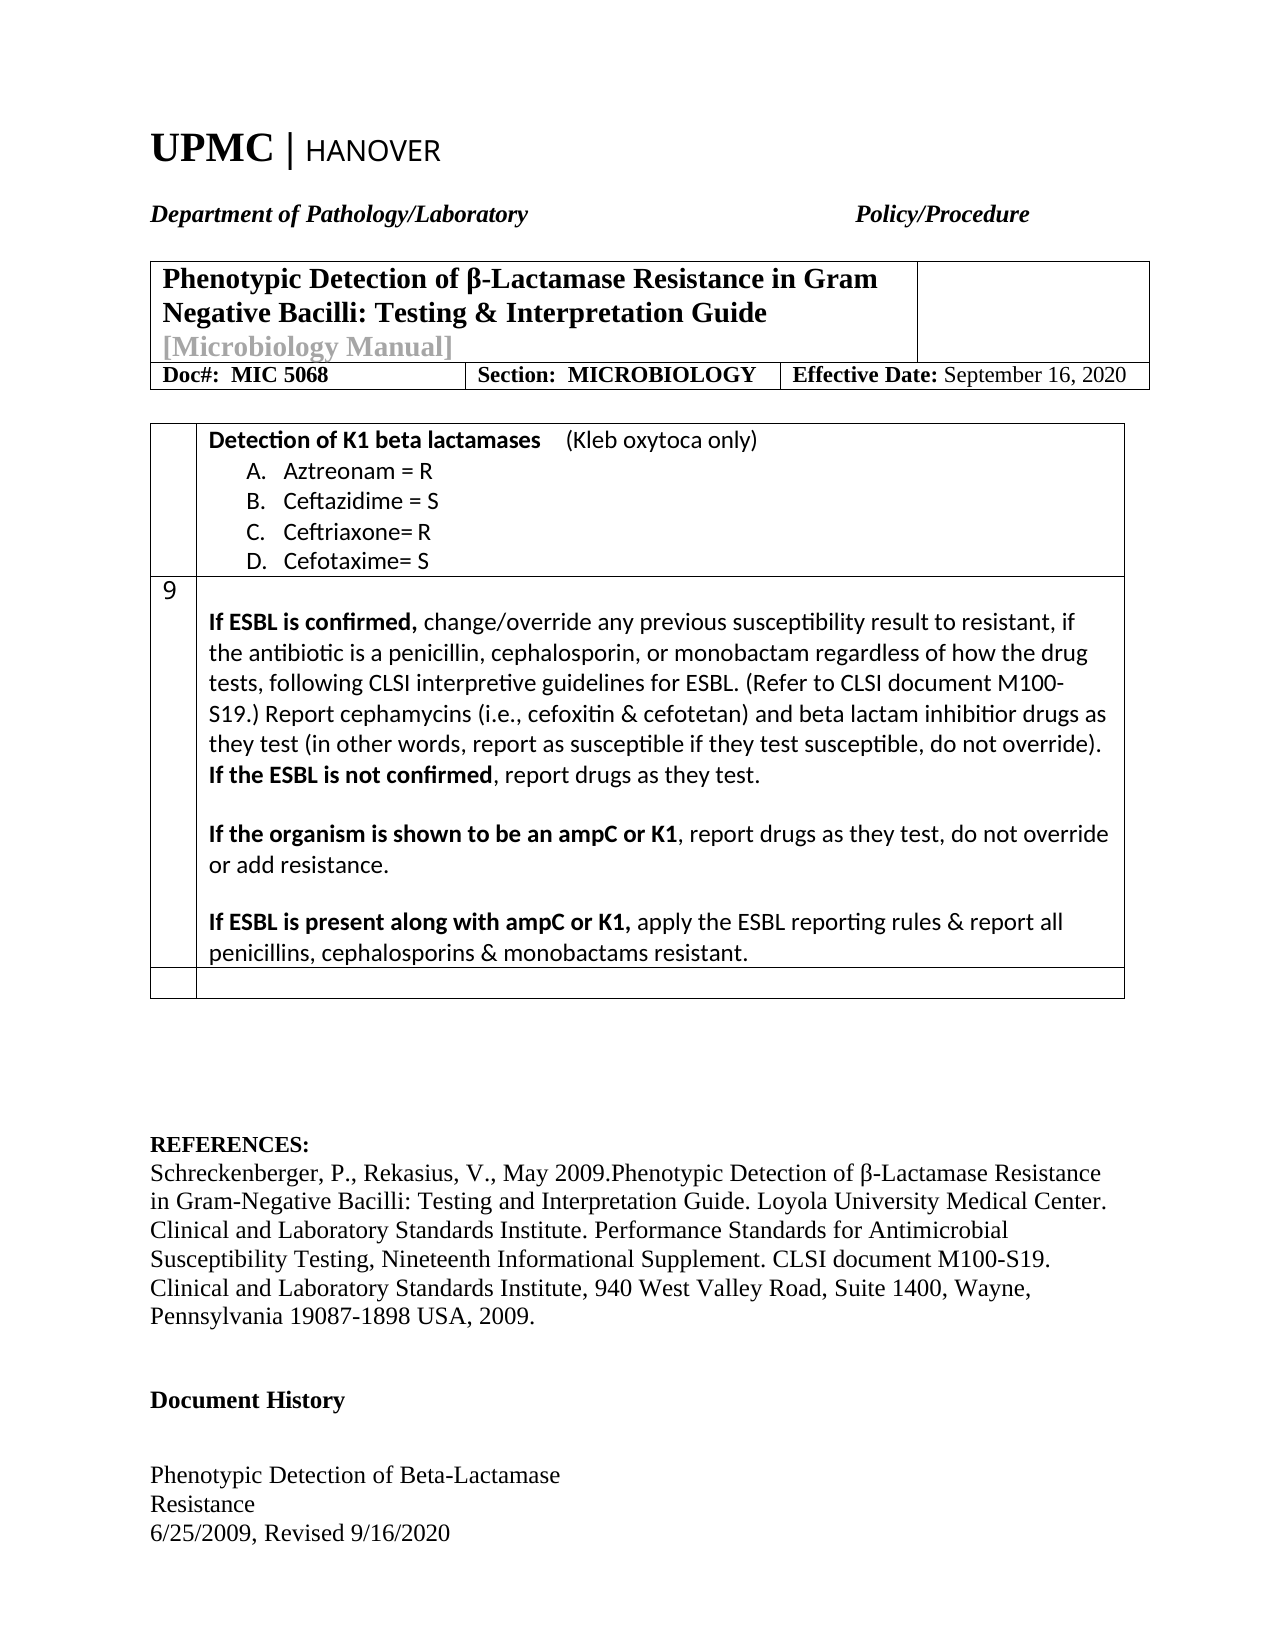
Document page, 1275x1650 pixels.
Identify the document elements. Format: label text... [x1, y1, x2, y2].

table_cell Section: MICROBIOLOGY [466, 363, 780, 388]
table_cell [197, 968, 1124, 998]
table_cell If ESBL is confirmed, change/override any previous susceptibility result to resistant, if the antibiotic is a penicillin, cephalosporin, or monobactam regardless of how the drug tests, following CLSI interpretive guidelines for ESBL. (Refer to CLSI document M100- S19.) Report cephamycins (i.e., cefoxitin & cefotetan) and beta lactam inhibitior drugs as they test (in other words, report as susceptible if they test susceptible, do not override). If the ESBL is not confirmed, report drugs as they test. If the organism is shown to be an ampC or K1, report drugs as they test, do not override or add resistance. If ESBL is present along with ampC or K1, apply the ESBL reporting rules & report all penicillins, cephalosporins & monobactams resistant. [197, 577, 1124, 967]
table_cell 9 [151, 577, 196, 967]
text Clinical and Laboratory Standards Institute, 940 West Valley Road, Suite 1400, Wayne, Pennsylvania 19087-1898 USA, 2009. [150, 1273, 1129, 1330]
table_header Phenotypic Detection of β-Lactamase Resistance in Gram Negative Bacilli: Testing & Interpretation Guide [Microbiology Manual] [151, 262, 917, 362]
table_header Detection of K1 beta lactamases (Kleb oxytoca only) Aztreonam = R Ceftazidime = S Ceftriaxone= R Cefotaxime= S [197, 424, 1124, 576]
table_header [918, 262, 1149, 362]
table_header [151, 424, 196, 576]
table_cell Doc#: MIC 5068 [151, 363, 465, 388]
table_cell [151, 968, 196, 998]
table_cell Effective Date: September 16, 2020 [781, 363, 1149, 388]
text Document History [150, 1386, 1160, 1414]
text REFERENCES: [150, 1131, 1160, 1158]
text Schreckenberger, P., Rekasius, V., May 2009.Phenotypic Detection of β-Lactamase Resistance in Gram-Negative Bacilli: Testing and Interpretation Guide. Loyola University Medical Center. Clinical and Laboratory Standards Institute. Performance Standards for Antimicrobial Susceptibility Testing, Nineteenth Informational Supplement. CLSI document M100-S19. [150, 1158, 1113, 1273]
